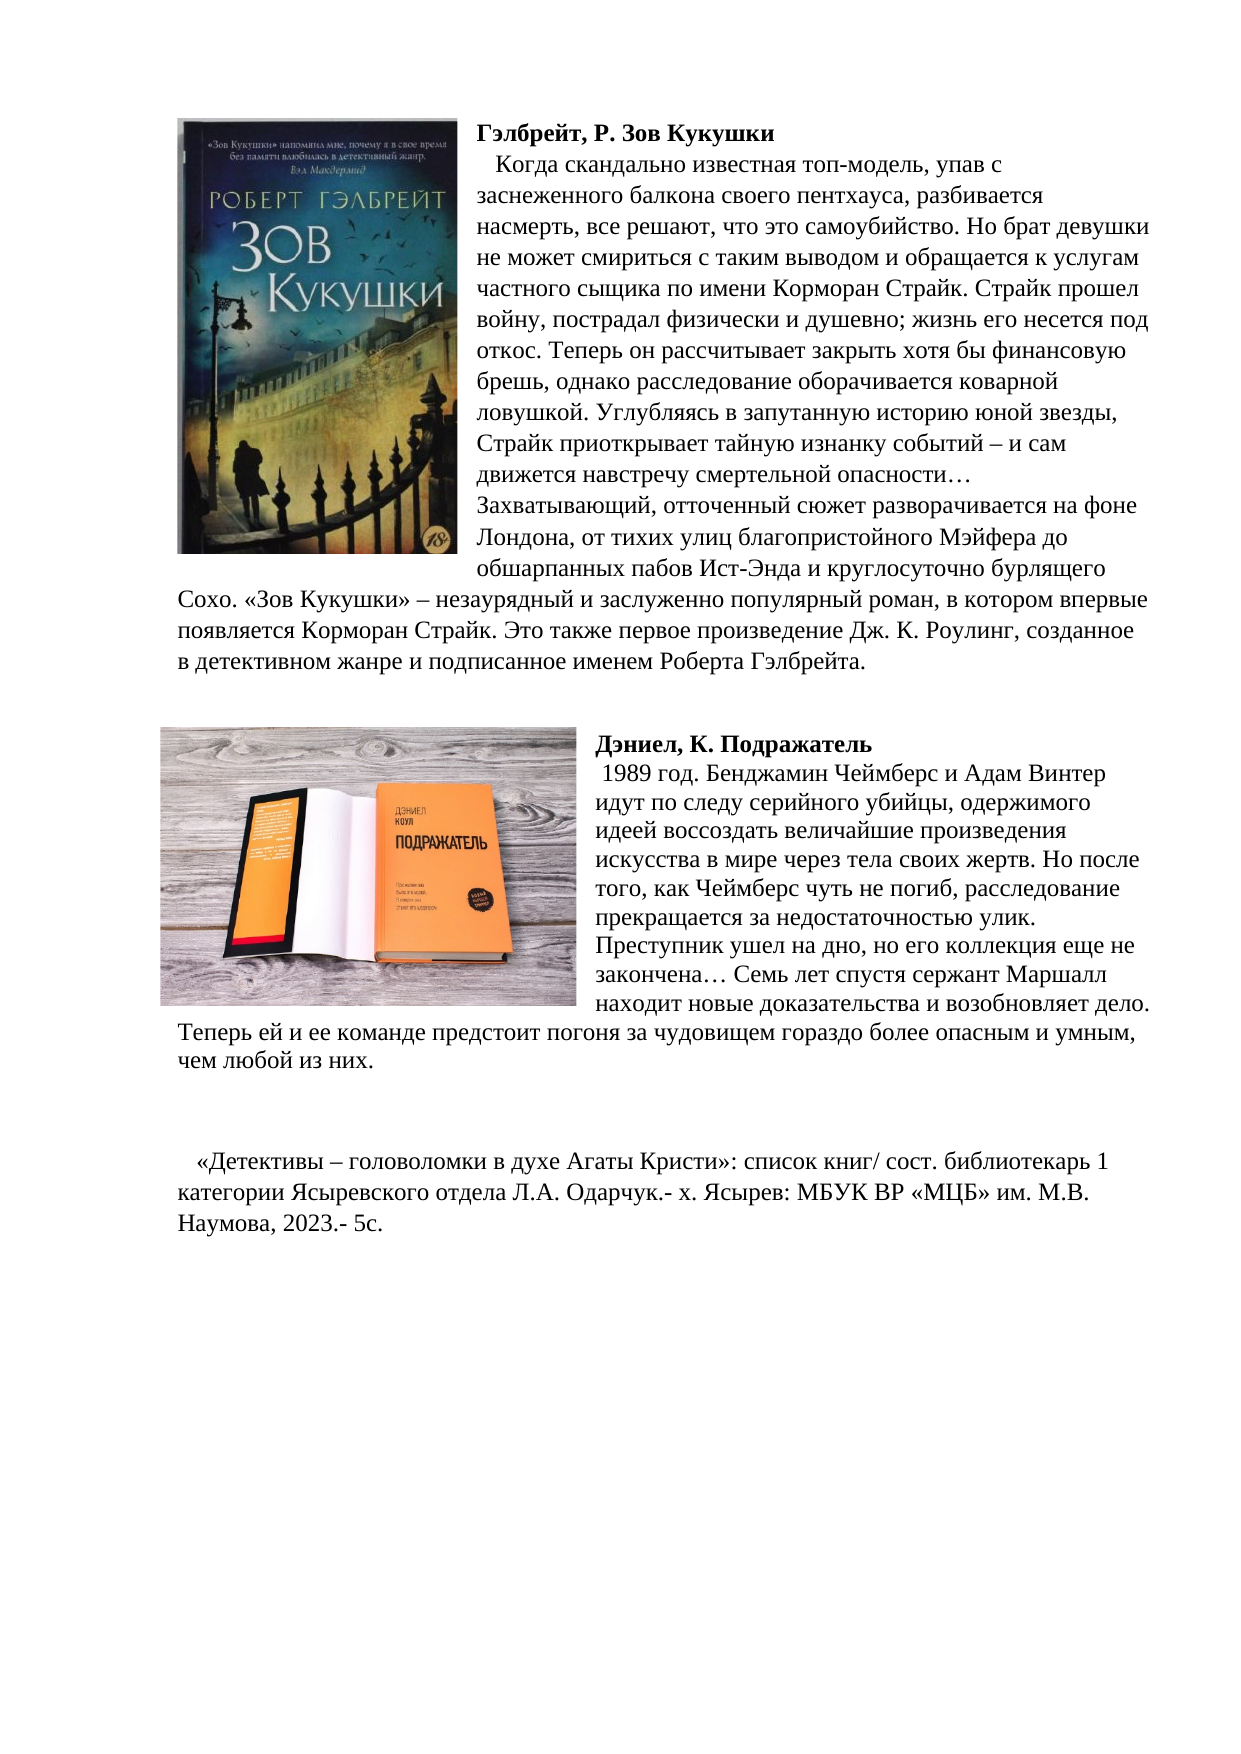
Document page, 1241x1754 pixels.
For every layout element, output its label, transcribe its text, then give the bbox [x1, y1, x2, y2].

text Гэлбрейт, Р. Зов Кукушки [458, 118, 1152, 147]
picture [177, 118, 458, 554]
text «Детективы – головоломки в духе Агаты Кристи»: список книг/ сост. библиотекарь 1 категории Ясыревского отдела Л.А. Одарчук.- х. Ясырев: МБУК ВР «МЦБ» им. М.В. Наумова, 2023.- 5с. [177, 1146, 1152, 1237]
text Когда скандально известная топ-модель, упав с заснеженного балкона своего пентхауса, разбивается насмерть, все решают, что это самоубийство. Но брат девушки не может смириться с таким выводом и обращается к услугам частного сыщика по имени Корморан Страйк. Страйк прошел войну, пострадал физически и душевно; жизнь его несется под откос. Теперь он рассчитывает закрыть хотя бы финансовую брешь, однако расследование оборачивается коварной ловушкой. Углубляясь в запутанную историю юной звезды, Страйк приоткрывает тайную изнанку событий – и сам движется навстречу смертельной опасности… Захватывающий, отточенный сюжет разворачивается на фоне Лондона, от тихих улиц благопристойного Мэйфера до обшарпанных пабов Ист-Энда и круглосуточно бурлящего Сохо. «Зов Кукушки» – незаурядный и заслуженно популярный роман, в котором впервые появляется Корморан Страйк. Это также первое произведение Дж. К. Роулинг, созданное в детективном жанре и подписанное именем Роберта Гэлбрейта. [177, 149, 1152, 674]
picture [160, 727, 577, 1006]
